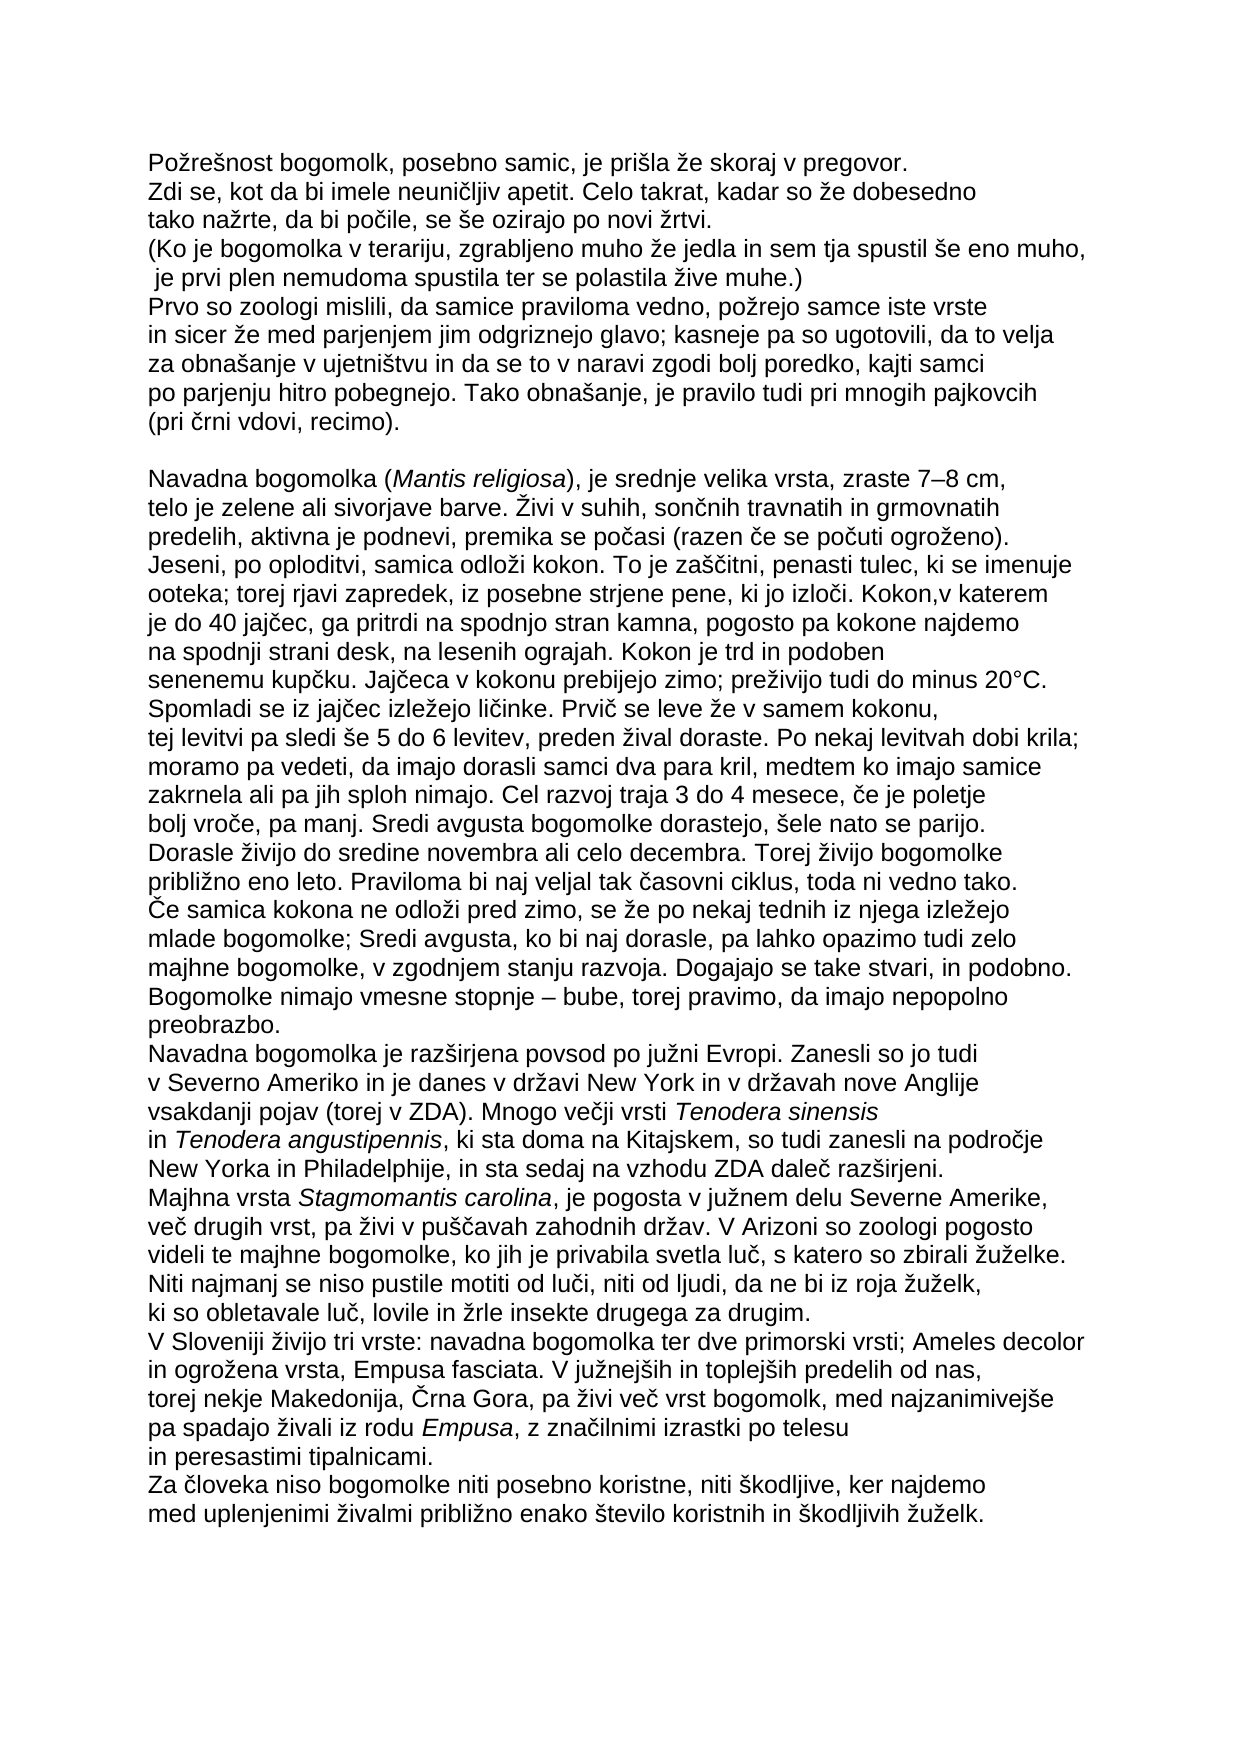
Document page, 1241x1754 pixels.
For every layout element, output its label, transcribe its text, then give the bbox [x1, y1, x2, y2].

text po parjenju hitro pobegnejo. Tako obnašanje, je pravilo tudi pri mnogih pajkovcih [148, 378, 1092, 406]
text Požrešnost bogomolk, posebno samic, je prišla že skoraj v pregovor. [148, 148, 1092, 176]
text Zdi se, kot da bi imele neuničljiv apetit. Celo takrat, kadar so že dobesedno [148, 176, 1092, 205]
text za obnašanje v ujetništvu in da se to v naravi zgodi bolj poredko, kajti samci [148, 349, 1092, 378]
text in sicer že med parjenjem jim odgriznejo glavo; kasneje pa so ugotovili, da to velja [148, 320, 1092, 349]
text Dorasle živijo do sredine novembra ali celo decembra. Torej živijo bogomolke približno eno leto. Praviloma bi naj veljal tak časovni ciklus, toda ni vedno tako. [148, 838, 1092, 895]
text in peresastimi tipalnicami. [148, 1441, 1092, 1470]
text Če samica kokona ne odloži pred zimo, se že po nekaj tednih iz njega izležejo [148, 895, 1092, 924]
text mlade bogomolke; Sredi avgusta, ko bi naj dorasle, pa lahko opazimo tudi zelo majhne bogomolke, v zgodnjem stanju razvoja. Dogajajo se take stvari, in podobno. Bogomolke nimajo vmesne stopnje – bube, torej pravimo, da imajo nepopolno preobrazbo. [148, 924, 1092, 1039]
text ki so obletavale luč, lovile in žrle insekte drugega za drugim. [148, 1298, 1092, 1326]
text (pri črni vdovi, recimo). [148, 406, 1092, 435]
text pa spadajo živali iz rodu Empusa, z značilnimi izrastki po telesu [148, 1413, 1092, 1441]
text med uplenjenimi živalmi približno enako število koristnih in škodljivih žuželk. [148, 1499, 1092, 1528]
text je do 40 jajčec, ga pritrdi na spodnjo stran kamna, pogosto pa kokone najdemo [148, 608, 1092, 636]
text Navadna bogomolka je razširjena povsod po južni Evropi. Zanesli so jo tudi [148, 1039, 1092, 1068]
text vsakdanji pojav (torej v ZDA). Mnogo večji vrsti Tenodera sinensis [148, 1096, 1092, 1125]
text V Sloveniji živijo tri vrste: navadna bogomolka ter dve primorski vrsti; Ameles decolor in ogrožena vrsta, Empusa fasciata. V južnejših in toplejših predelih od nas, [148, 1326, 1092, 1384]
text v Severno Ameriko in je danes v državi New York in v državah nove Anglije [148, 1068, 1092, 1096]
text na spodnji strani desk, na lesenih ograjah. Kokon je trd in podoben [148, 636, 1092, 665]
text Za človeka niso bogomolke niti posebno koristne, niti škodljive, ker najdemo [148, 1470, 1092, 1499]
text tako nažrte, da bi počile, se še ozirajo po novi žrtvi. [148, 205, 1092, 234]
text in Tenodera angustipennis, ki sta doma na Kitajskem, so tudi zanesli na področje New Yorka in Philadelphije, in sta sedaj na vzhodu ZDA daleč razširjeni. [148, 1125, 1092, 1183]
text (Ko je bogomolka v terariju, zgrabljeno muho že jedla in sem tja spustil še eno muho, [148, 234, 1092, 263]
text senenemu kupčku. Jajčeca v kokonu prebijejo zimo; preživijo tudi do minus 20°C. Spomladi se iz jajčec izležejo ličinke. Prvič se leve že v samem kokonu, [148, 665, 1092, 723]
text Prvo so zoologi mislili, da samice praviloma vedno, požrejo samce iste vrste [148, 291, 1092, 320]
text je prvi plen nemudoma spustila ter se polastila žive muhe.) [148, 263, 1092, 291]
text Navadna bogomolka (Mantis religiosa), je srednje velika vrsta, zraste 7–8 cm, [148, 464, 1092, 493]
text bolj vroče, pa manj. Sredi avgusta bogomolke dorastejo, šele nato se parijo. [148, 809, 1092, 838]
text telo je zelene ali sivorjave barve. Živi v suhih, sončnih travnatih in grmovnatih predelih, aktivna je podnevi, premika se počasi (razen če se počuti ogroženo). Jeseni, po oploditvi, samica odloži kokon. To je zaščitni, penasti tulec, ki se imenuje ooteka; torej rjavi zapredek, iz posebne strjene pene, ki jo izloči. Kokon,v katerem [148, 493, 1092, 608]
text torej nekje Makedonija, Črna Gora, pa živi več vrst bogomolk, med najzanimivejše [148, 1384, 1092, 1413]
text Majhna vrsta Stagmomantis carolina, je pogosta v južnem delu Severne Amerike, več drugih vrst, pa živi v puščavah zahodnih držav. V Arizoni so zoologi pogosto videli te majhne bogomolke, ko jih je privabila svetla luč, s katero so zbirali žuželke. Niti najmanj se niso pustile motiti od luči, niti od ljudi, da ne bi iz roja žuželk, [148, 1183, 1092, 1298]
text tej levitvi pa sledi še 5 do 6 levitev, preden žival doraste. Po nekaj levitvah dobi krila; moramo pa vedeti, da imajo dorasli samci dva para kril, medtem ko imajo samice zakrnela ali pa jih sploh nimajo. Cel razvoj traja 3 do 4 mesece, če je poletje [148, 723, 1092, 809]
